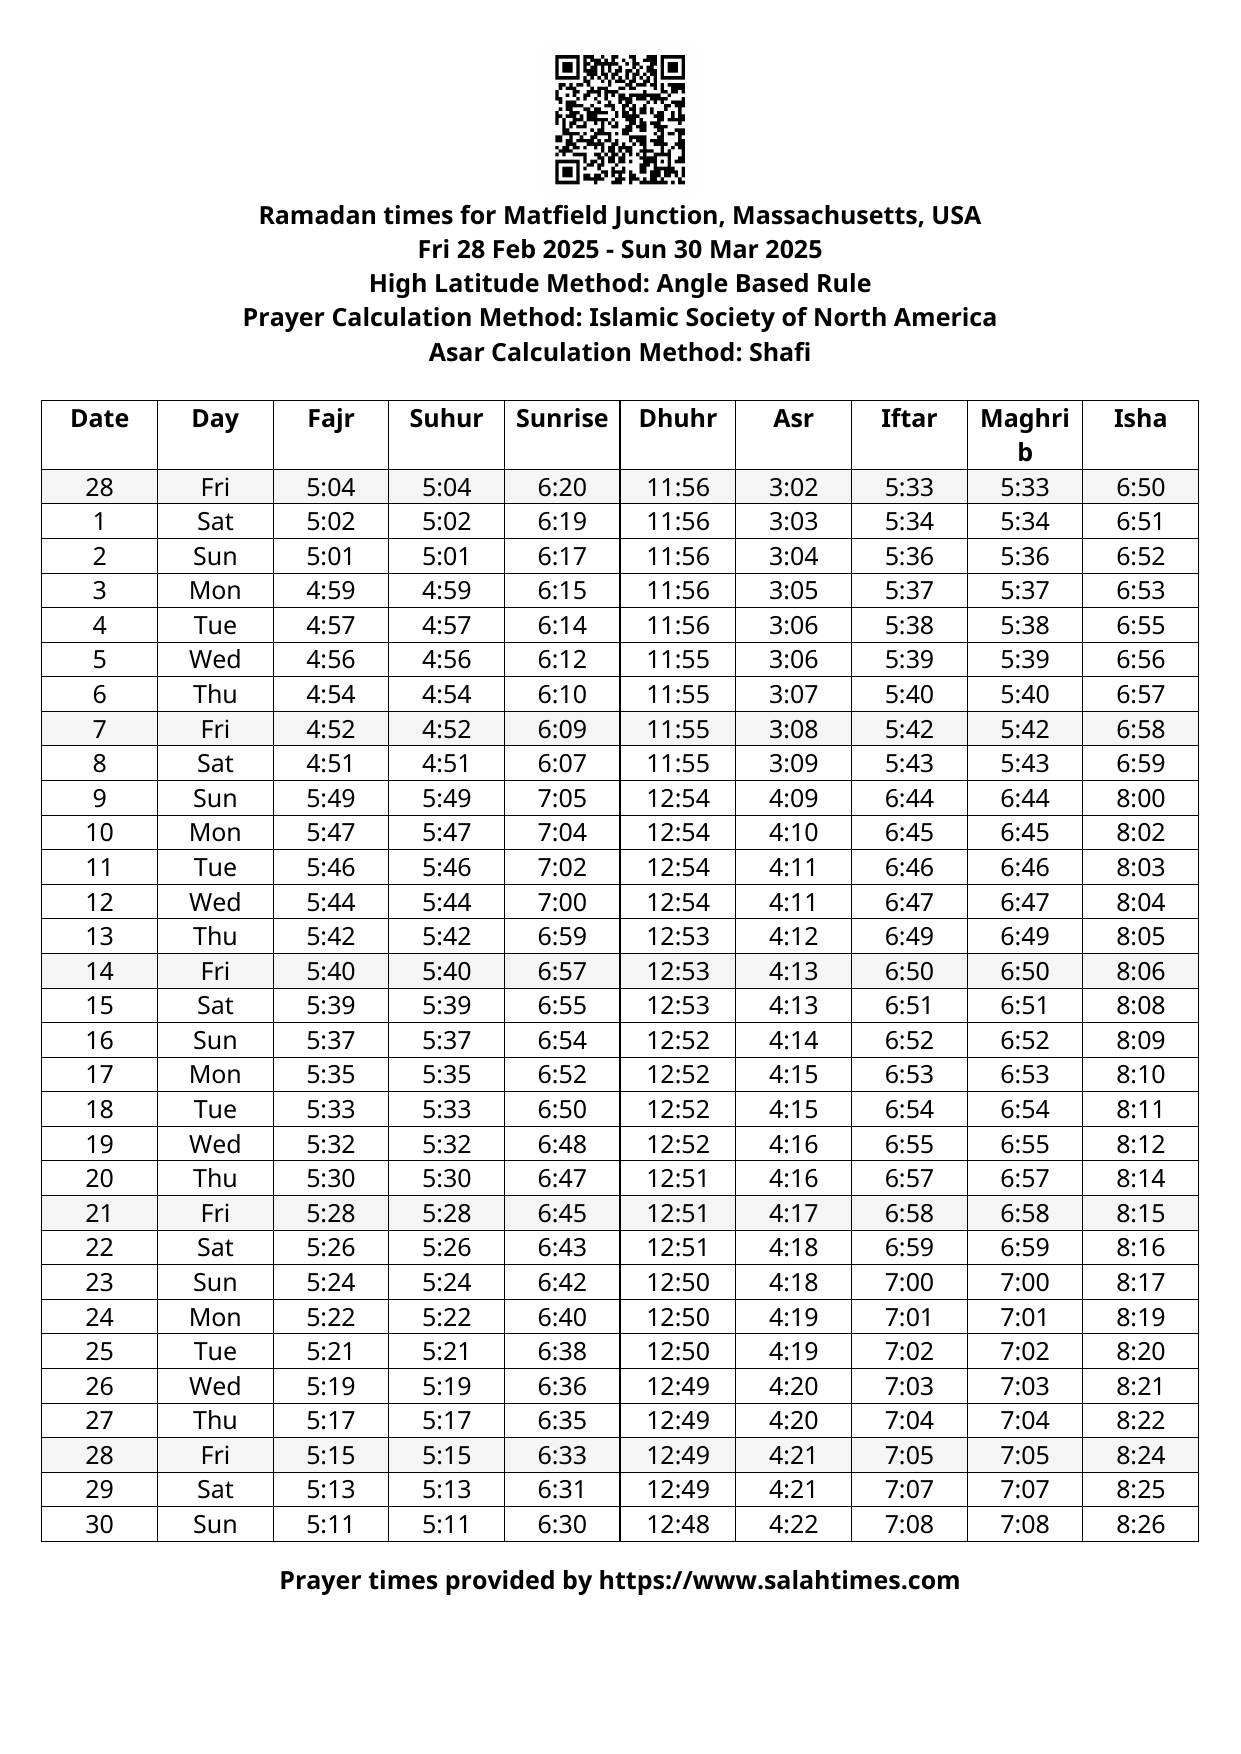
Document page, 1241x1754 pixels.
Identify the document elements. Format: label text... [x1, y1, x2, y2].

table_cell 6:52 [852, 1023, 967, 1057]
table_cell 7:07 [968, 1473, 1082, 1506]
table_cell 6:50 [852, 954, 967, 987]
table_cell 6:33 [505, 1438, 619, 1472]
table_cell 2 [42, 539, 157, 572]
table_cell 8:17 [1083, 1265, 1198, 1299]
table_cell 5:36 [968, 539, 1082, 572]
table_cell 5:01 [274, 539, 388, 572]
table_cell 4:56 [389, 643, 504, 676]
table_cell Fri [158, 1438, 273, 1472]
table_cell 12:53 [621, 954, 735, 987]
table_cell 12:49 [621, 1369, 735, 1402]
table_cell 6:57 [852, 1161, 967, 1195]
table_cell 5:37 [274, 1023, 388, 1057]
table_cell 5:01 [389, 539, 504, 572]
table_cell 8:25 [1083, 1473, 1198, 1506]
table_cell 6:12 [505, 643, 619, 676]
table_cell 5:13 [389, 1473, 504, 1506]
table_cell 5:22 [274, 1300, 388, 1333]
table_cell 4:19 [736, 1300, 851, 1333]
table_cell 12:51 [621, 1196, 735, 1229]
table_cell 11:55 [621, 746, 735, 780]
table_cell 11:56 [621, 470, 735, 503]
table_cell 6:58 [968, 1196, 1082, 1229]
table_cell 6:42 [505, 1265, 619, 1299]
table_cell 19 [42, 1127, 157, 1160]
table_cell 4:56 [274, 643, 388, 676]
table_cell Mon [158, 816, 273, 849]
table_cell 6:10 [505, 677, 619, 711]
table_cell 6:47 [968, 885, 1082, 918]
table_cell 7:07 [852, 1473, 967, 1506]
table_cell 6:45 [505, 1196, 619, 1229]
table_cell 8:15 [1083, 1196, 1198, 1229]
table_cell 5:35 [274, 1058, 388, 1091]
table_cell 27 [42, 1404, 157, 1437]
table_cell 12:53 [621, 919, 735, 953]
table_cell Thu [158, 919, 273, 953]
table_cell 5:02 [389, 504, 504, 538]
table_header Asr [736, 401, 851, 469]
table_cell Sat [158, 746, 273, 780]
table_cell 5:39 [274, 989, 388, 1022]
table_cell 5:40 [968, 677, 1082, 711]
table_header Dhuhr [621, 401, 735, 469]
table_cell 5:19 [389, 1369, 504, 1402]
table_cell 6:40 [505, 1300, 619, 1333]
text Ramadan times for Matfield Junction, Massachusetts, USA [42, 198, 1198, 232]
table_cell 5:24 [274, 1265, 388, 1299]
table_cell 24 [42, 1300, 157, 1333]
table_cell 12:53 [621, 989, 735, 1022]
table_cell 12:54 [621, 816, 735, 849]
table_cell 6:59 [1083, 746, 1198, 780]
table_cell 5:21 [274, 1334, 388, 1368]
table_cell 5:44 [274, 885, 388, 918]
table_cell 7 [42, 712, 157, 745]
table_cell 6:19 [505, 504, 619, 538]
table_cell 6:57 [1083, 677, 1198, 711]
table_cell 5:39 [852, 643, 967, 676]
table_cell 28 [42, 1438, 157, 1472]
table_cell 5:17 [274, 1404, 388, 1437]
table_cell 7:08 [968, 1507, 1082, 1541]
table_cell Sun [158, 1507, 273, 1541]
table_cell 26 [42, 1369, 157, 1402]
table_header Maghrib [968, 401, 1082, 469]
table_cell 5:28 [274, 1196, 388, 1229]
table_cell 12:52 [621, 1127, 735, 1160]
table_cell 6:54 [505, 1023, 619, 1057]
table_cell 7:01 [968, 1300, 1082, 1333]
table_cell Sat [158, 1473, 273, 1506]
text Fri 28 Feb 2025 - Sun 30 Mar 2025 [42, 232, 1198, 266]
table_cell 5:38 [968, 608, 1082, 642]
table_cell 5:33 [968, 470, 1082, 503]
table_cell 12:54 [621, 781, 735, 814]
table_cell 11:55 [621, 677, 735, 711]
table_cell Sun [158, 1023, 273, 1057]
table_cell 5:39 [968, 643, 1082, 676]
table_cell 12:54 [621, 850, 735, 884]
table_cell 5:37 [852, 574, 967, 607]
table_cell 8:14 [1083, 1161, 1198, 1195]
table_cell Sun [158, 1265, 273, 1299]
table_cell 4:11 [736, 850, 851, 884]
table_cell 11 [42, 850, 157, 884]
table_cell 8:11 [1083, 1092, 1198, 1126]
table_cell 8:05 [1083, 919, 1198, 953]
table_cell 3:06 [736, 643, 851, 676]
table_cell 6:36 [505, 1369, 619, 1402]
table_cell 6:43 [505, 1231, 619, 1264]
table_cell 4:12 [736, 919, 851, 953]
table_cell 6:51 [968, 989, 1082, 1022]
table_cell 6:47 [505, 1161, 619, 1195]
table_cell 6:35 [505, 1404, 619, 1437]
table_cell 5:15 [274, 1438, 388, 1472]
table_cell Fri [158, 954, 273, 987]
table_cell 5:43 [852, 746, 967, 780]
table_cell 6:45 [852, 816, 967, 849]
table_cell 5:42 [274, 919, 388, 953]
table_cell 6:58 [852, 1196, 967, 1229]
table_cell 6:53 [968, 1058, 1082, 1091]
table_cell 4:21 [736, 1438, 851, 1472]
table_cell 5:02 [274, 504, 388, 538]
table_cell 7:04 [852, 1404, 967, 1437]
table_cell 5:26 [389, 1231, 504, 1264]
table_cell 7:02 [852, 1334, 967, 1368]
table_cell 8:00 [1083, 781, 1198, 814]
table_cell 7:05 [968, 1438, 1082, 1472]
table_cell 5 [42, 643, 157, 676]
table_cell 6:53 [852, 1058, 967, 1091]
table_cell 5:42 [968, 712, 1082, 745]
table_cell 7:00 [505, 885, 619, 918]
table_cell 5:21 [389, 1334, 504, 1368]
table_cell 4:15 [736, 1058, 851, 1091]
table_cell 4:16 [736, 1127, 851, 1160]
table_cell 10 [42, 816, 157, 849]
table_cell 7:03 [852, 1369, 967, 1402]
table_cell 11:56 [621, 539, 735, 572]
table_cell 5:32 [274, 1127, 388, 1160]
table_cell 6:54 [852, 1092, 967, 1126]
table_cell 12:49 [621, 1404, 735, 1437]
table_cell 8:04 [1083, 885, 1198, 918]
table_cell 12:49 [621, 1473, 735, 1506]
table_cell 7:05 [505, 781, 619, 814]
table_cell 4:22 [736, 1507, 851, 1541]
table_cell 20 [42, 1161, 157, 1195]
table_cell 5:13 [274, 1473, 388, 1506]
table_cell 23 [42, 1265, 157, 1299]
table_cell 4:57 [274, 608, 388, 642]
table_cell 4:10 [736, 816, 851, 849]
table_cell 12 [42, 885, 157, 918]
table_cell 6:49 [852, 919, 967, 953]
table_cell 7:03 [968, 1369, 1082, 1402]
table_cell Thu [158, 1161, 273, 1195]
table_cell 5:37 [968, 574, 1082, 607]
table_cell 3:02 [736, 470, 851, 503]
table_cell 5:40 [389, 954, 504, 987]
table_cell 5:34 [852, 504, 967, 538]
table_cell 7:04 [968, 1404, 1082, 1437]
table_cell 11:55 [621, 643, 735, 676]
table_cell Thu [158, 1404, 273, 1437]
table_header Iftar [852, 401, 967, 469]
table_cell 21 [42, 1196, 157, 1229]
table_cell 6:53 [1083, 574, 1198, 607]
table_cell 3 [42, 574, 157, 607]
table_cell 1 [42, 504, 157, 538]
table_cell 3:09 [736, 746, 851, 780]
table_cell 14 [42, 954, 157, 987]
table_cell 6:59 [968, 1231, 1082, 1264]
table_cell 6:51 [852, 989, 967, 1022]
table_cell 5:37 [389, 1023, 504, 1057]
table_cell 8:16 [1083, 1231, 1198, 1264]
table_cell 5:11 [274, 1507, 388, 1541]
text High Latitude Method: Angle Based Rule [42, 266, 1198, 300]
table_cell 6:50 [505, 1092, 619, 1126]
table_cell 15 [42, 989, 157, 1022]
table_header Isha [1083, 401, 1198, 469]
table_cell 6:55 [968, 1127, 1082, 1160]
table_cell 12:52 [621, 1092, 735, 1126]
table_cell 6:59 [505, 919, 619, 953]
table_cell 4:59 [389, 574, 504, 607]
table_cell Wed [158, 885, 273, 918]
table_cell 7:05 [852, 1438, 967, 1472]
table_cell 5:28 [389, 1196, 504, 1229]
table_cell 18 [42, 1092, 157, 1126]
table_cell 8:21 [1083, 1369, 1198, 1402]
table_cell 8:19 [1083, 1300, 1198, 1333]
table_cell 7:04 [505, 816, 619, 849]
table_cell 6:55 [852, 1127, 967, 1160]
table_cell 6:55 [505, 989, 619, 1022]
table_cell 12:51 [621, 1231, 735, 1264]
table_cell 5:24 [389, 1265, 504, 1299]
table_cell 6:57 [968, 1161, 1082, 1195]
table_cell Mon [158, 1058, 273, 1091]
table_cell 12:50 [621, 1334, 735, 1368]
table_cell 3:05 [736, 574, 851, 607]
picture [542, 41, 699, 198]
table_cell 25 [42, 1334, 157, 1368]
table_cell 5:36 [852, 539, 967, 572]
table_cell 8:09 [1083, 1023, 1198, 1057]
table_cell 5:11 [389, 1507, 504, 1541]
table_header Fajr [274, 401, 388, 469]
table_cell Sun [158, 781, 273, 814]
table_cell Mon [158, 574, 273, 607]
table_cell 13 [42, 919, 157, 953]
table_cell 8:24 [1083, 1438, 1198, 1472]
table_cell 7:00 [968, 1265, 1082, 1299]
table_cell 4:18 [736, 1231, 851, 1264]
table_cell 6:45 [968, 816, 1082, 849]
table_cell 5:46 [389, 850, 504, 884]
table_cell 5:47 [274, 816, 388, 849]
table_cell 4:51 [389, 746, 504, 780]
table_cell 8:02 [1083, 816, 1198, 849]
table_cell 5:22 [389, 1300, 504, 1333]
table_cell 12:52 [621, 1058, 735, 1091]
table_cell 4:13 [736, 954, 851, 987]
table_cell 6:50 [1083, 470, 1198, 503]
table_cell 29 [42, 1473, 157, 1506]
table_cell 4:15 [736, 1092, 851, 1126]
table_cell 4:13 [736, 989, 851, 1022]
table_cell 3:07 [736, 677, 851, 711]
table_cell 4:19 [736, 1334, 851, 1368]
table_cell 5:38 [852, 608, 967, 642]
table_cell 6:59 [852, 1231, 967, 1264]
table_cell 7:00 [852, 1265, 967, 1299]
table_cell 5:39 [389, 989, 504, 1022]
table_cell 11:56 [621, 504, 735, 538]
table_cell 7:01 [852, 1300, 967, 1333]
table_cell 8:12 [1083, 1127, 1198, 1160]
table_cell 6:44 [968, 781, 1082, 814]
table_cell 5:40 [274, 954, 388, 987]
table_cell 5:26 [274, 1231, 388, 1264]
table_cell 5:32 [389, 1127, 504, 1160]
table_cell 6:09 [505, 712, 619, 745]
table_cell 5:33 [274, 1092, 388, 1126]
table_cell 5:04 [274, 470, 388, 503]
table_cell 11:56 [621, 574, 735, 607]
table_cell 3:06 [736, 608, 851, 642]
table_cell 11:55 [621, 712, 735, 745]
text Asar Calculation Method: Shafi [42, 334, 1198, 368]
table_cell 6:44 [852, 781, 967, 814]
table_cell 6:54 [968, 1092, 1082, 1126]
table_cell 4:14 [736, 1023, 851, 1057]
table_cell 4:09 [736, 781, 851, 814]
table_cell 4:16 [736, 1161, 851, 1195]
table_cell Sat [158, 1231, 273, 1264]
table_cell 8:03 [1083, 850, 1198, 884]
table_cell 4:54 [274, 677, 388, 711]
table_cell 6 [42, 677, 157, 711]
table_cell 3:03 [736, 504, 851, 538]
table_cell 4:54 [389, 677, 504, 711]
table_cell 5:04 [389, 470, 504, 503]
table_cell 6:15 [505, 574, 619, 607]
table_header Suhur [389, 401, 504, 469]
table_cell 5:49 [389, 781, 504, 814]
table_cell 5:47 [389, 816, 504, 849]
table_cell Tue [158, 608, 273, 642]
table_cell 5:33 [389, 1092, 504, 1126]
table_cell 7:02 [968, 1334, 1082, 1368]
table_cell 4:20 [736, 1404, 851, 1437]
table_cell 12:54 [621, 885, 735, 918]
table_cell 6:49 [968, 919, 1082, 953]
table_cell 4:59 [274, 574, 388, 607]
table_cell 6:30 [505, 1507, 619, 1541]
table_cell 6:56 [1083, 643, 1198, 676]
text Prayer times provided by https://www.salahtimes.com [42, 1563, 1198, 1597]
table_cell 5:42 [389, 919, 504, 953]
table_cell 6:52 [968, 1023, 1082, 1057]
table_cell 5:43 [968, 746, 1082, 780]
table_cell 6:52 [1083, 539, 1198, 572]
table_cell 5:46 [274, 850, 388, 884]
table_cell 6:46 [968, 850, 1082, 884]
table_cell 6:38 [505, 1334, 619, 1368]
table_cell 8:06 [1083, 954, 1198, 987]
table_cell 30 [42, 1507, 157, 1541]
table_cell 5:17 [389, 1404, 504, 1437]
table_cell 6:47 [852, 885, 967, 918]
table_cell 5:30 [274, 1161, 388, 1195]
table_cell 6:58 [1083, 712, 1198, 745]
table_cell 3:04 [736, 539, 851, 572]
table_cell 12:50 [621, 1265, 735, 1299]
table_cell 12:51 [621, 1161, 735, 1195]
table_cell 5:33 [852, 470, 967, 503]
table_cell 5:44 [389, 885, 504, 918]
table_cell 4:52 [389, 712, 504, 745]
table_cell 4:57 [389, 608, 504, 642]
table_cell 5:40 [852, 677, 967, 711]
table_cell Thu [158, 677, 273, 711]
table_cell 9 [42, 781, 157, 814]
table_cell 5:30 [389, 1161, 504, 1195]
table_cell 8:26 [1083, 1507, 1198, 1541]
table_cell 5:15 [389, 1438, 504, 1472]
table_cell 6:48 [505, 1127, 619, 1160]
table_cell Fri [158, 470, 273, 503]
table_cell Tue [158, 1092, 273, 1126]
table_cell 12:52 [621, 1023, 735, 1057]
table_cell 4:52 [274, 712, 388, 745]
table_header Sunrise [505, 401, 619, 469]
table_cell 4:17 [736, 1196, 851, 1229]
table_cell 6:57 [505, 954, 619, 987]
table_cell Sat [158, 989, 273, 1022]
table_cell 7:02 [505, 850, 619, 884]
table_cell 8:20 [1083, 1334, 1198, 1368]
table_cell Fri [158, 1196, 273, 1229]
table_cell 12:50 [621, 1300, 735, 1333]
table_cell 6:52 [505, 1058, 619, 1091]
table_cell 5:49 [274, 781, 388, 814]
table_cell 5:34 [968, 504, 1082, 538]
table_cell 6:31 [505, 1473, 619, 1506]
table_cell 11:56 [621, 608, 735, 642]
table_cell Sat [158, 504, 273, 538]
table_cell 7:08 [852, 1507, 967, 1541]
table_cell 6:46 [852, 850, 967, 884]
table_cell 6:50 [968, 954, 1082, 987]
table_cell 6:14 [505, 608, 619, 642]
table_cell 5:35 [389, 1058, 504, 1091]
table_cell 8 [42, 746, 157, 780]
table_cell 4:11 [736, 885, 851, 918]
table_cell Wed [158, 643, 273, 676]
table_cell 8:22 [1083, 1404, 1198, 1437]
table_cell Mon [158, 1300, 273, 1333]
table_cell 8:10 [1083, 1058, 1198, 1091]
table_cell Tue [158, 1334, 273, 1368]
table_cell 6:07 [505, 746, 619, 780]
table_cell 5:19 [274, 1369, 388, 1402]
table_cell 4:21 [736, 1473, 851, 1506]
table_cell 5:42 [852, 712, 967, 745]
table_cell 4:20 [736, 1369, 851, 1402]
table_cell 12:49 [621, 1438, 735, 1472]
table_cell 22 [42, 1231, 157, 1264]
table_cell 4:51 [274, 746, 388, 780]
table_cell 6:55 [1083, 608, 1198, 642]
table_cell Fri [158, 712, 273, 745]
table_cell 6:20 [505, 470, 619, 503]
table_cell 8:08 [1083, 989, 1198, 1022]
table_cell Sun [158, 539, 273, 572]
table_cell 3:08 [736, 712, 851, 745]
table_cell 4:18 [736, 1265, 851, 1299]
table_cell 28 [42, 470, 157, 503]
table_cell Wed [158, 1127, 273, 1160]
table_cell 12:48 [621, 1507, 735, 1541]
table_cell 4 [42, 608, 157, 642]
table_cell 6:17 [505, 539, 619, 572]
table_cell Tue [158, 850, 273, 884]
table_header Date [42, 401, 157, 469]
table_header Day [158, 401, 273, 469]
text Prayer Calculation Method: Islamic Society of North America [42, 300, 1198, 334]
table_cell Wed [158, 1369, 273, 1402]
table_cell 16 [42, 1023, 157, 1057]
table_cell 17 [42, 1058, 157, 1091]
table_cell 6:51 [1083, 504, 1198, 538]
